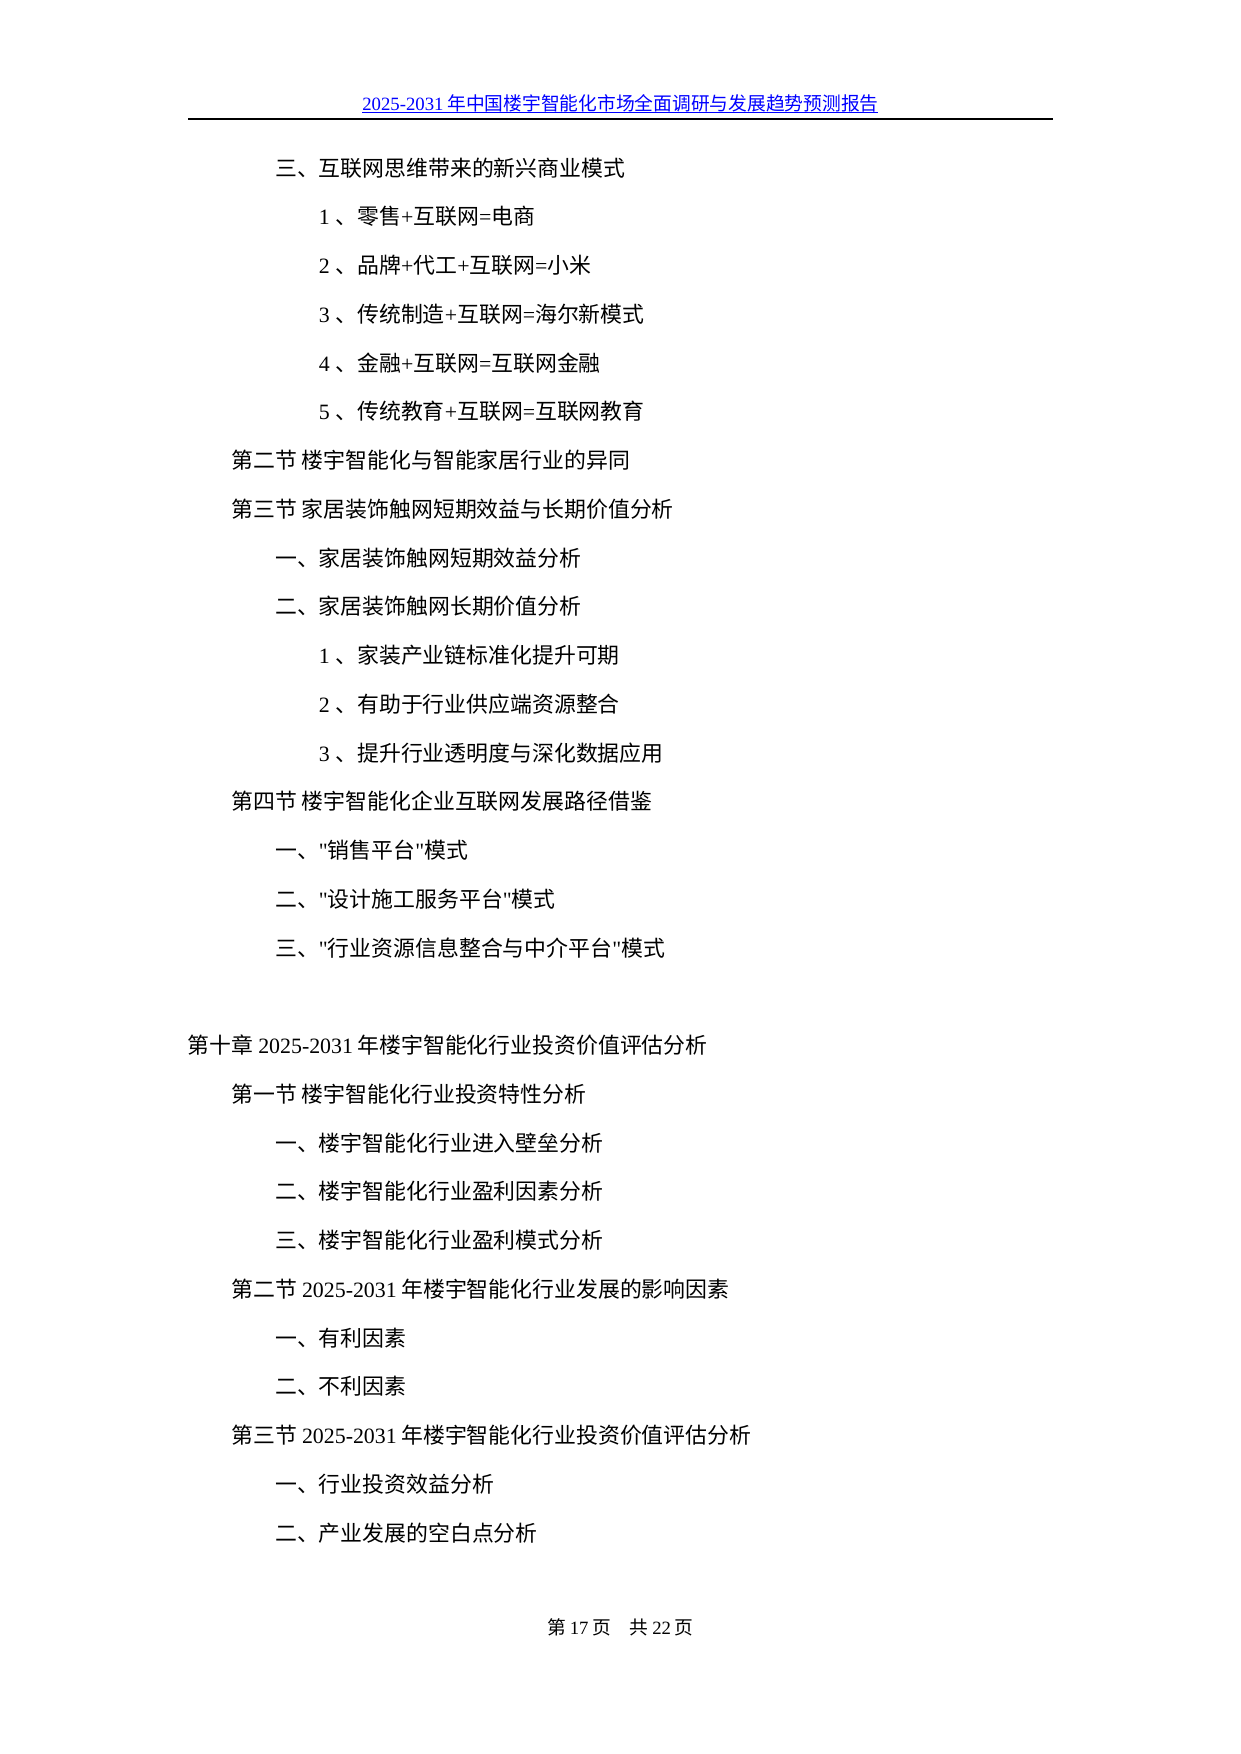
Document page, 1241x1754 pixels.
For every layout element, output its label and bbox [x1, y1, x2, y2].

text [187, 150, 1053, 1548]
